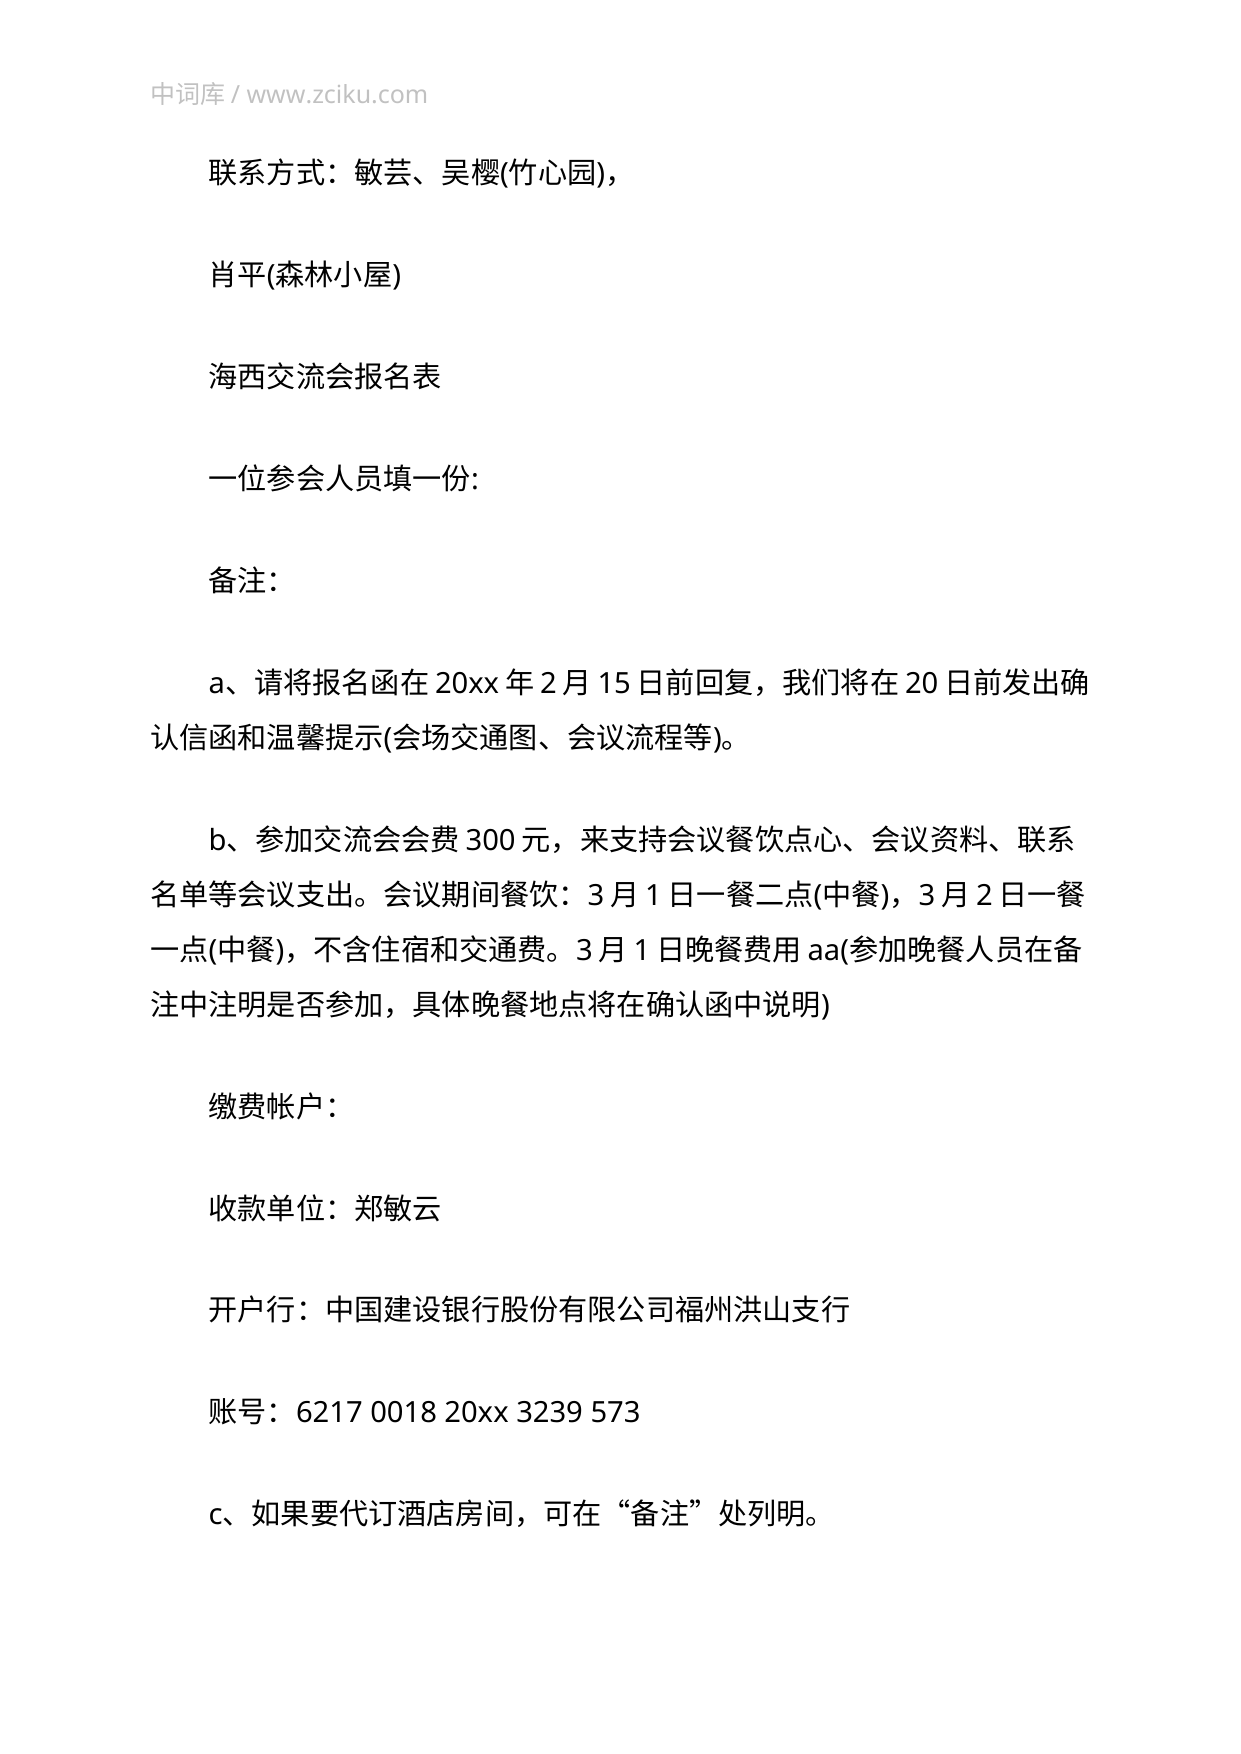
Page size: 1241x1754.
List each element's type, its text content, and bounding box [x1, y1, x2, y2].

text 联系方式：敏芸、吴樱(竹心园)， [150, 150, 1090, 192]
text 备注： [150, 558, 1090, 600]
text 开户行：中国建设银行股份有限公司福州洪山支行 [150, 1287, 1090, 1329]
text 一位参会人员填一份: [150, 456, 1090, 498]
text 肖平(森林小屋) [150, 252, 1090, 294]
text 账号：6217 0018 20xx 3239 573 [150, 1389, 1090, 1431]
text a、请将报名函在20xx年2月15日前回复，我们将在20日前发出确认信函和温馨提示(会场交通图、会议流程等)。 [150, 659, 1090, 757]
text 海西交流会报名表 [150, 354, 1090, 396]
text 收款单位：郑敏云 [150, 1185, 1090, 1227]
text c、如果要代订酒店房间，可在“备注”处列明。 [150, 1491, 1090, 1533]
text 缴费帐户： [150, 1083, 1090, 1126]
text b、参加交流会会费300元，来支持会议餐饮点心、会议资料、联系名单等会议支出。会议期间餐饮：3月1日一餐二点(中餐)，3月2日一餐一点(中餐)，不含住宿和交通费。3月1日晚餐费用aa(参加晚餐人员在备注中注明是否参加，具体晚餐地点将在确认函中说明) [150, 816, 1090, 1024]
